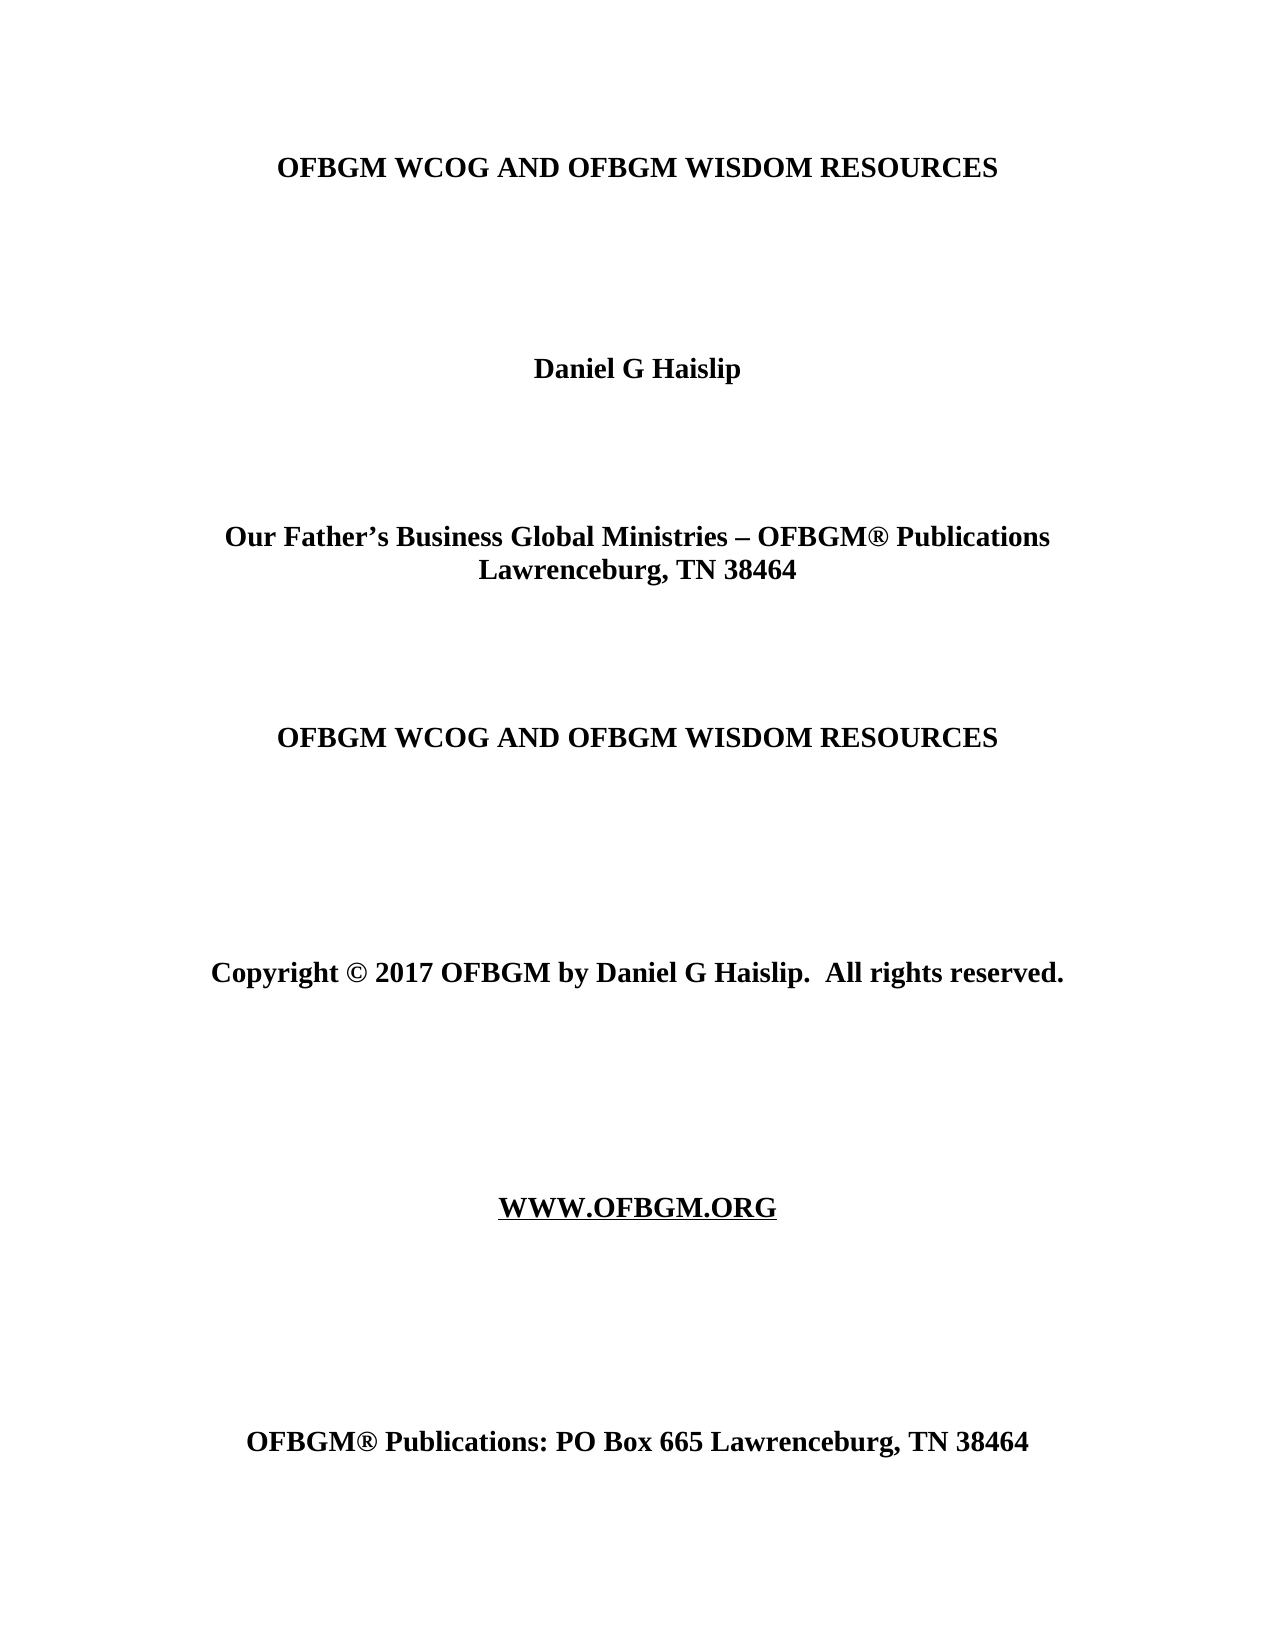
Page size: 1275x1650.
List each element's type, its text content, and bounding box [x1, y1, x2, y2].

text OFBGM WCOG AND OFBGM WISDOM RESOURCES [150, 720, 1125, 754]
text Copyright © 2017 OFBGM by Daniel G Haislip. All rights reserved. [150, 955, 1125, 988]
text OFBGM WCOG AND OFBGM WISDOM RESOURCES [150, 150, 1125, 183]
text WWW.OFBGM.ORG [150, 1190, 1125, 1223]
text Our Father’s Business Global Ministries – OFBGM® Publications Lawrenceburg, TN 38464 [150, 519, 1125, 586]
text Daniel G Haislip [150, 351, 1125, 385]
text OFBGM® Publications: PO Box 665 Lawrenceburg, TN 38464 [150, 1424, 1125, 1458]
